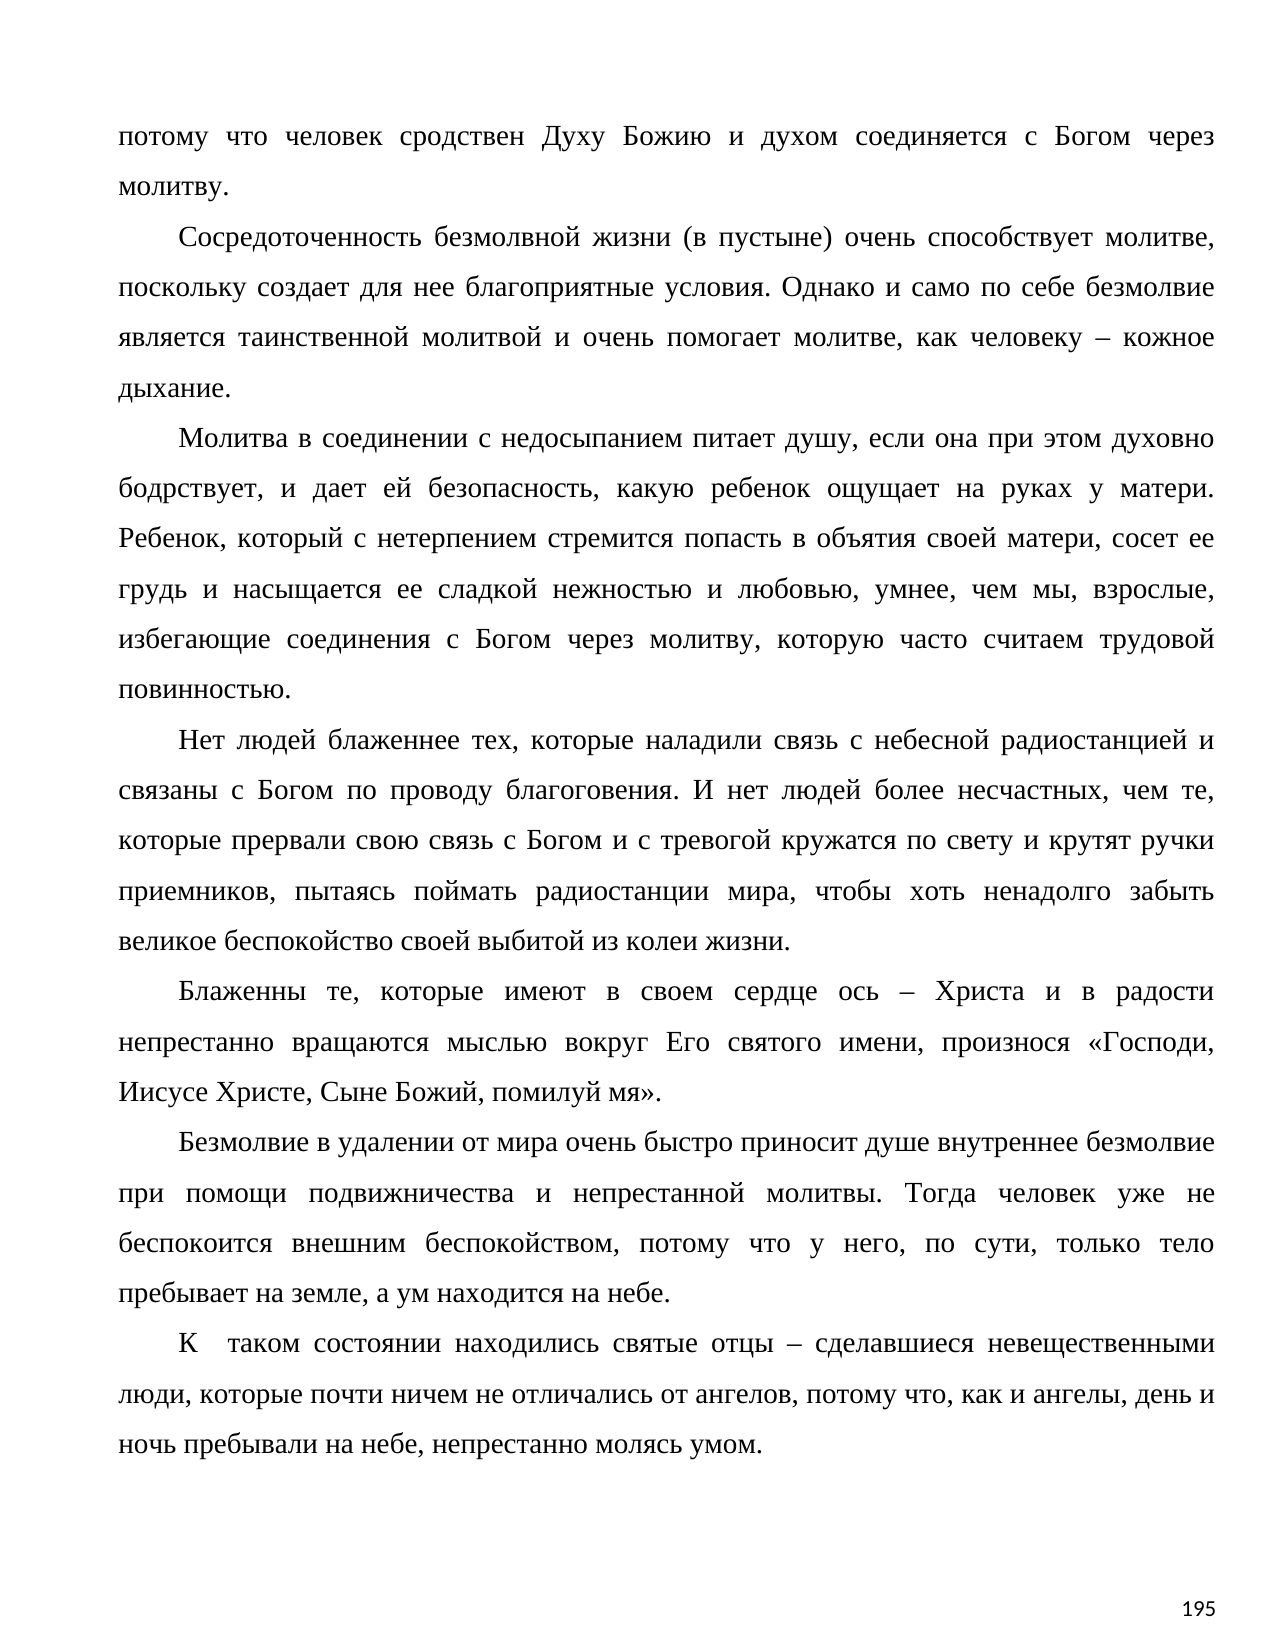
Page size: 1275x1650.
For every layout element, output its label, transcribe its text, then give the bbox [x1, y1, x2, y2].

text Молитва в соединении с недосыпанием питает душу, если она при этом духовно бодрствует, и дает ей безопасность, какую ребенок ощущает на руках у матери. Ребенок, который с нетерпением стремится попасть в объятия своей матери, сосет ее грудь и насыщается ее сладкой нежностью и любовью, умнее, чем мы, взрослые, избегающие соединения с Богом через молитву, которую часто считаем трудовой повинностью. [118, 420, 1216, 705]
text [118, 118, 1216, 202]
text Нет людей блаженнее тех, которые наладили связь с небесной радиостанцией и связаны с Богом по проводу благоговения. И нет людей более несчастных, чем те, которые прервали свою связь с Богом и с тревогой кружатся по свету и крутят ручки приемников, пытаясь поймать радиостанции мира, чтобы хоть ненадолго забыть великое беспокойство своей выбитой из колеи жизни. [118, 722, 1216, 957]
text Сосредоточенность безмолвной жизни (в пустыне) очень способствует молитве, поскольку создает для нее благоприятные условия. Однако и само по себе безмолвие является таинственной молитвой и очень помогает молитве, как человеку – кожное дыхание. [118, 219, 1216, 403]
list таком состоянии находились святые отцы – сделавшиеся невещественными люди, которые почти ничем не отличались от ангелов, потому что, как и ангелы, день и ночь пребывали на небе, непрестанно молясь умом. [118, 1326, 1216, 1460]
text Безмолвие в удалении от мира очень быстро приносит душе внутреннее безмолвие при помощи подвижничества и непрестанной молитвы. Тогда человек уже не беспокоится внешним беспокойством, потому что у него, по сути, только тело пребывает на земле, а ум находится на небе. [118, 1124, 1216, 1309]
text Блаженны те, которые имеют в своем сердце ось – Христа и в радости непрестанно вращаются мыслью вокруг Его святого имени, произнося «Господи, Иисусе Христе, Сыне Божий, помилуй мя». [118, 973, 1216, 1108]
